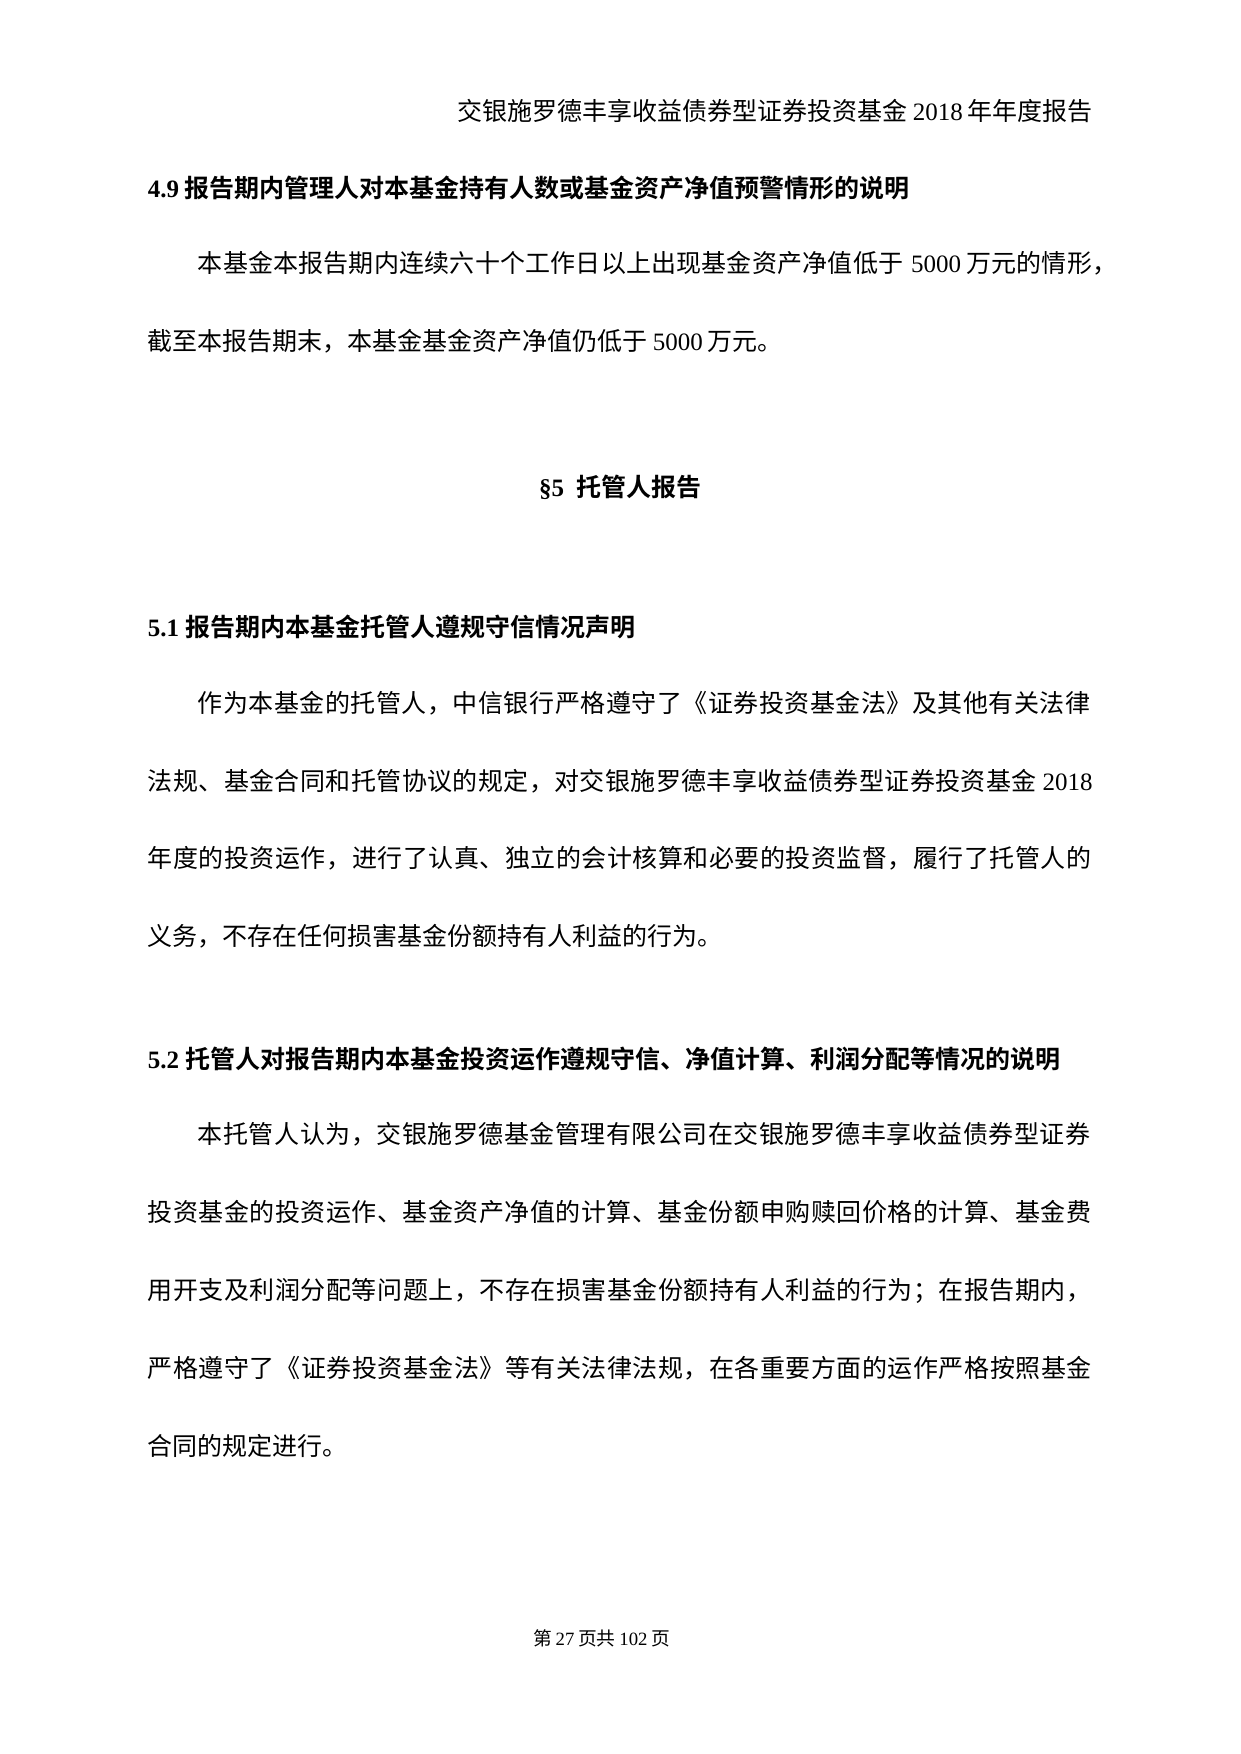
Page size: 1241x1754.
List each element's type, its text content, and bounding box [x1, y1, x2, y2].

subtitle 5.2 托管人对报告期内本基金投资运作遵规守信、净值计算、利润分配等情况的说明 [148, 1025, 1092, 1090]
subtitle 5.1 报告期内本基金托管人遵规守信情况声明 [148, 593, 1092, 658]
text 本基金本报告期内连续六十个工作日以上出现基金资产净值低于5000万元的情形，截至本报告期末，本基金基金资产净值仍低于5000万元。 [148, 229, 1092, 372]
subtitle 4.9报告期内管理人对本基金持有人数或基金资产净值预警情形的说明 [148, 154, 1092, 219]
subtitle §5 托管人报告 [148, 453, 1092, 518]
text 本托管人认为，交银施罗德基金管理有限公司在交银施罗德丰享收益债券型证券投资基金的投资运作、基金资产净值的计算、基金份额申购赎回价格的计算、基金费用开支及利润分配等问题上，不存在损害基金份额持有人利益的行为；在报告期内，严格遵守了《证券投资基金法》等有关法律法规，在各重要方面的运作严格按照基金合同的规定进行。 [148, 1100, 1092, 1477]
text 作为本基金的托管人，中信银行严格遵守了《证券投资基金法》及其他有关法律法规、基金合同和托管协议的规定，对交银施罗德丰享收益债券型证券投资基金2018年度的投资运作，进行了认真、独立的会计核算和必要的投资监督，履行了托管人的义务，不存在任何损害基金份额持有人利益的行为。 [148, 669, 1092, 967]
